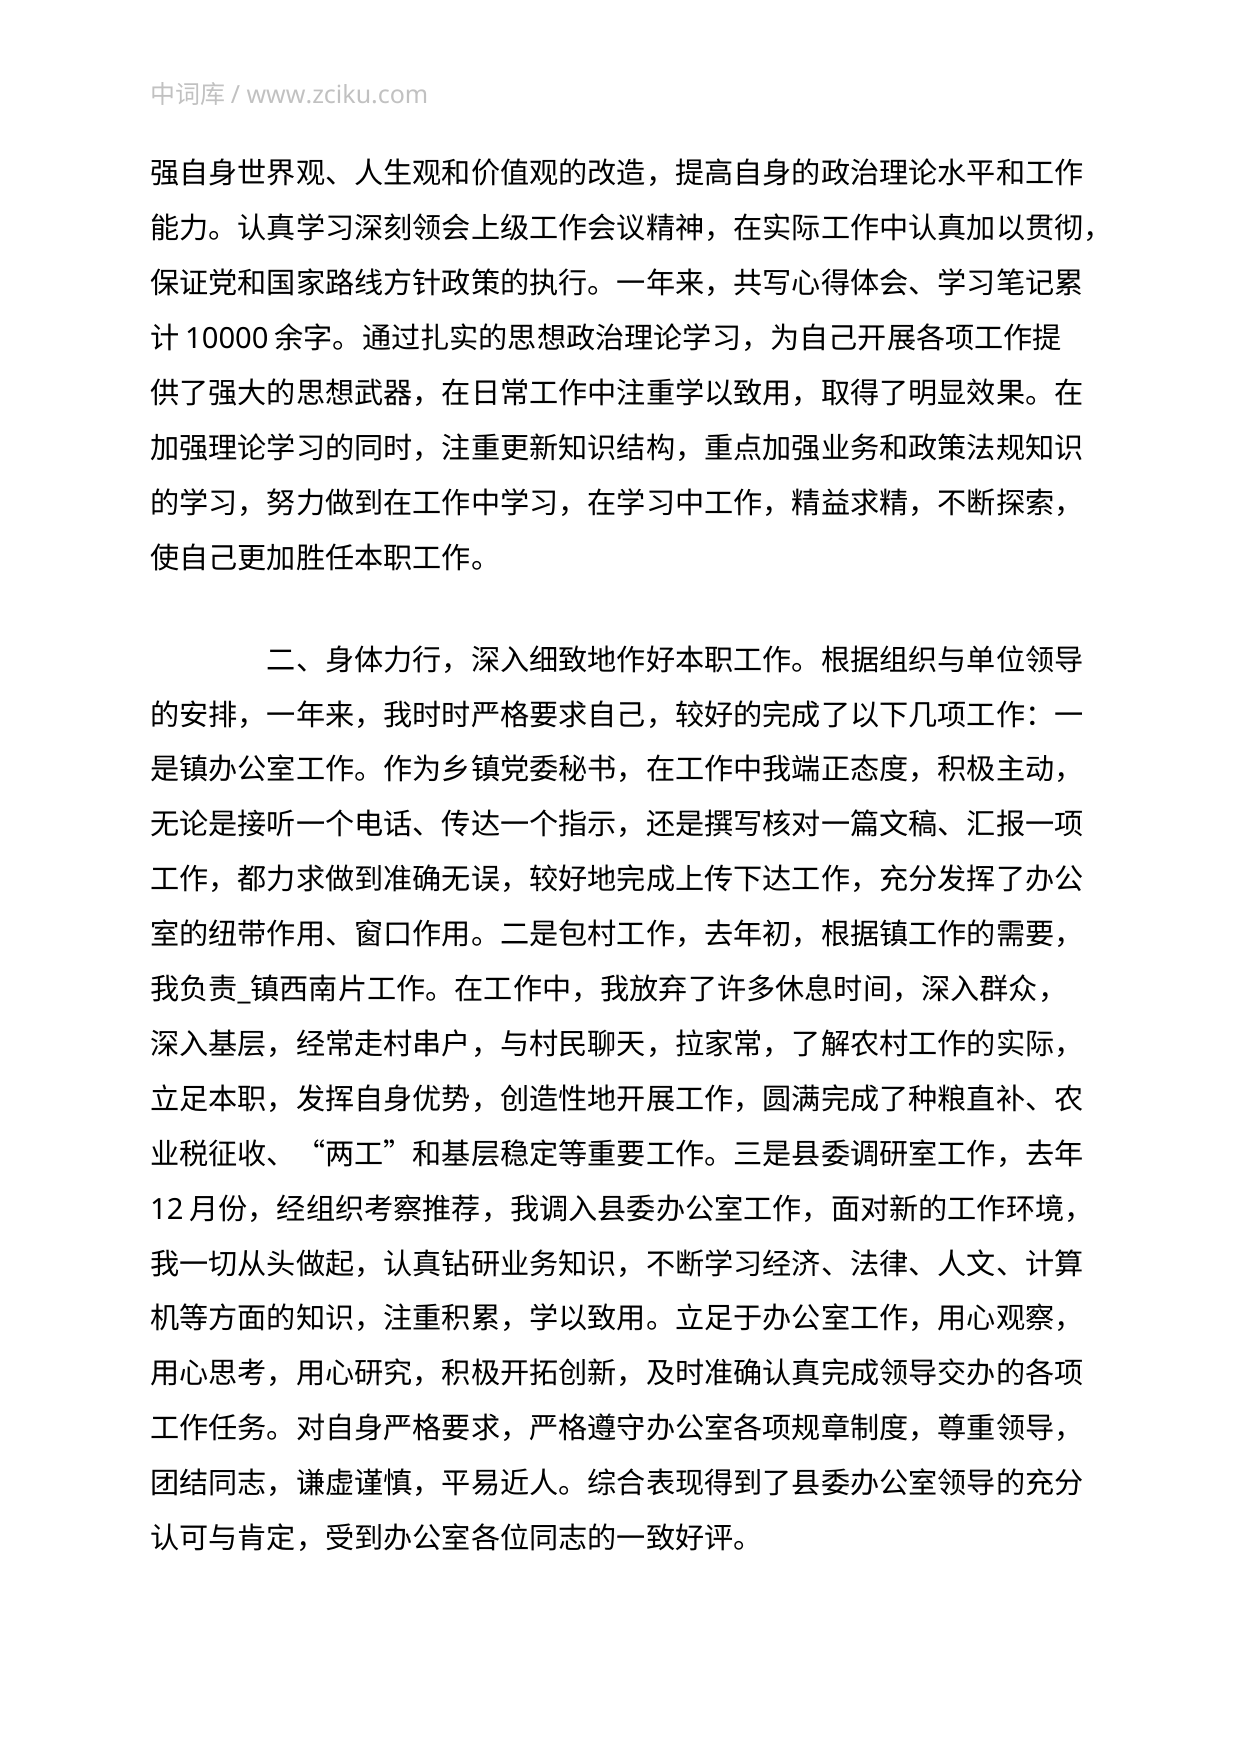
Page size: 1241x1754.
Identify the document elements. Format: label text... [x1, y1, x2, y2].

text 二、身体力行，深入细致地作好本职工作。根据组织与单位领导的安排，一年来，我时时严格要求自己，较好的完成了以下几项工作：一是镇办公室工作。作为乡镇党委秘书，在工作中我端正态度，积极主动，无论是接听一个电话、传达一个指示，还是撰写核对一篇文稿、汇报一项工作，都力求做到准确无误，较好地完成上传下达工作，充分发挥了办公室的纽带作用、窗口作用。二是包村工作，去年初，根据镇工作的需要，我负责_镇西南片工作。在工作中，我放弃了许多休息时间，深入群众，深入基层，经常走村串户，与村民聊天，拉家常，了解农村工作的实际，立足本职，发挥自身优势，创造性地开展工作，圆满完成了种粮直补、农业税征收、“两工”和基层稳定等重要工作。三是县委调研室工作，去年12月份，经组织考察推荐，我调入县委办公室工作，面对新的工作环境，我一切从头做起，认真钻研业务知识，不断学习经济、法律、人文、计算机等方面的知识，注重积累，学以致用。立足于办公室工作，用心观察，用心思考，用心研究，积极开拓创新，及时准确认真完成领导交办的各项工作任务。对自身严格要求，严格遵守办公室各项规章制度，尊重领导，团结同志，谦虚谨慎，平易近人。综合表现得到了县委办公室领导的充分认可与肯定，受到办公室各位同志的一致好评。 [150, 636, 1090, 1557]
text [150, 150, 1090, 577]
